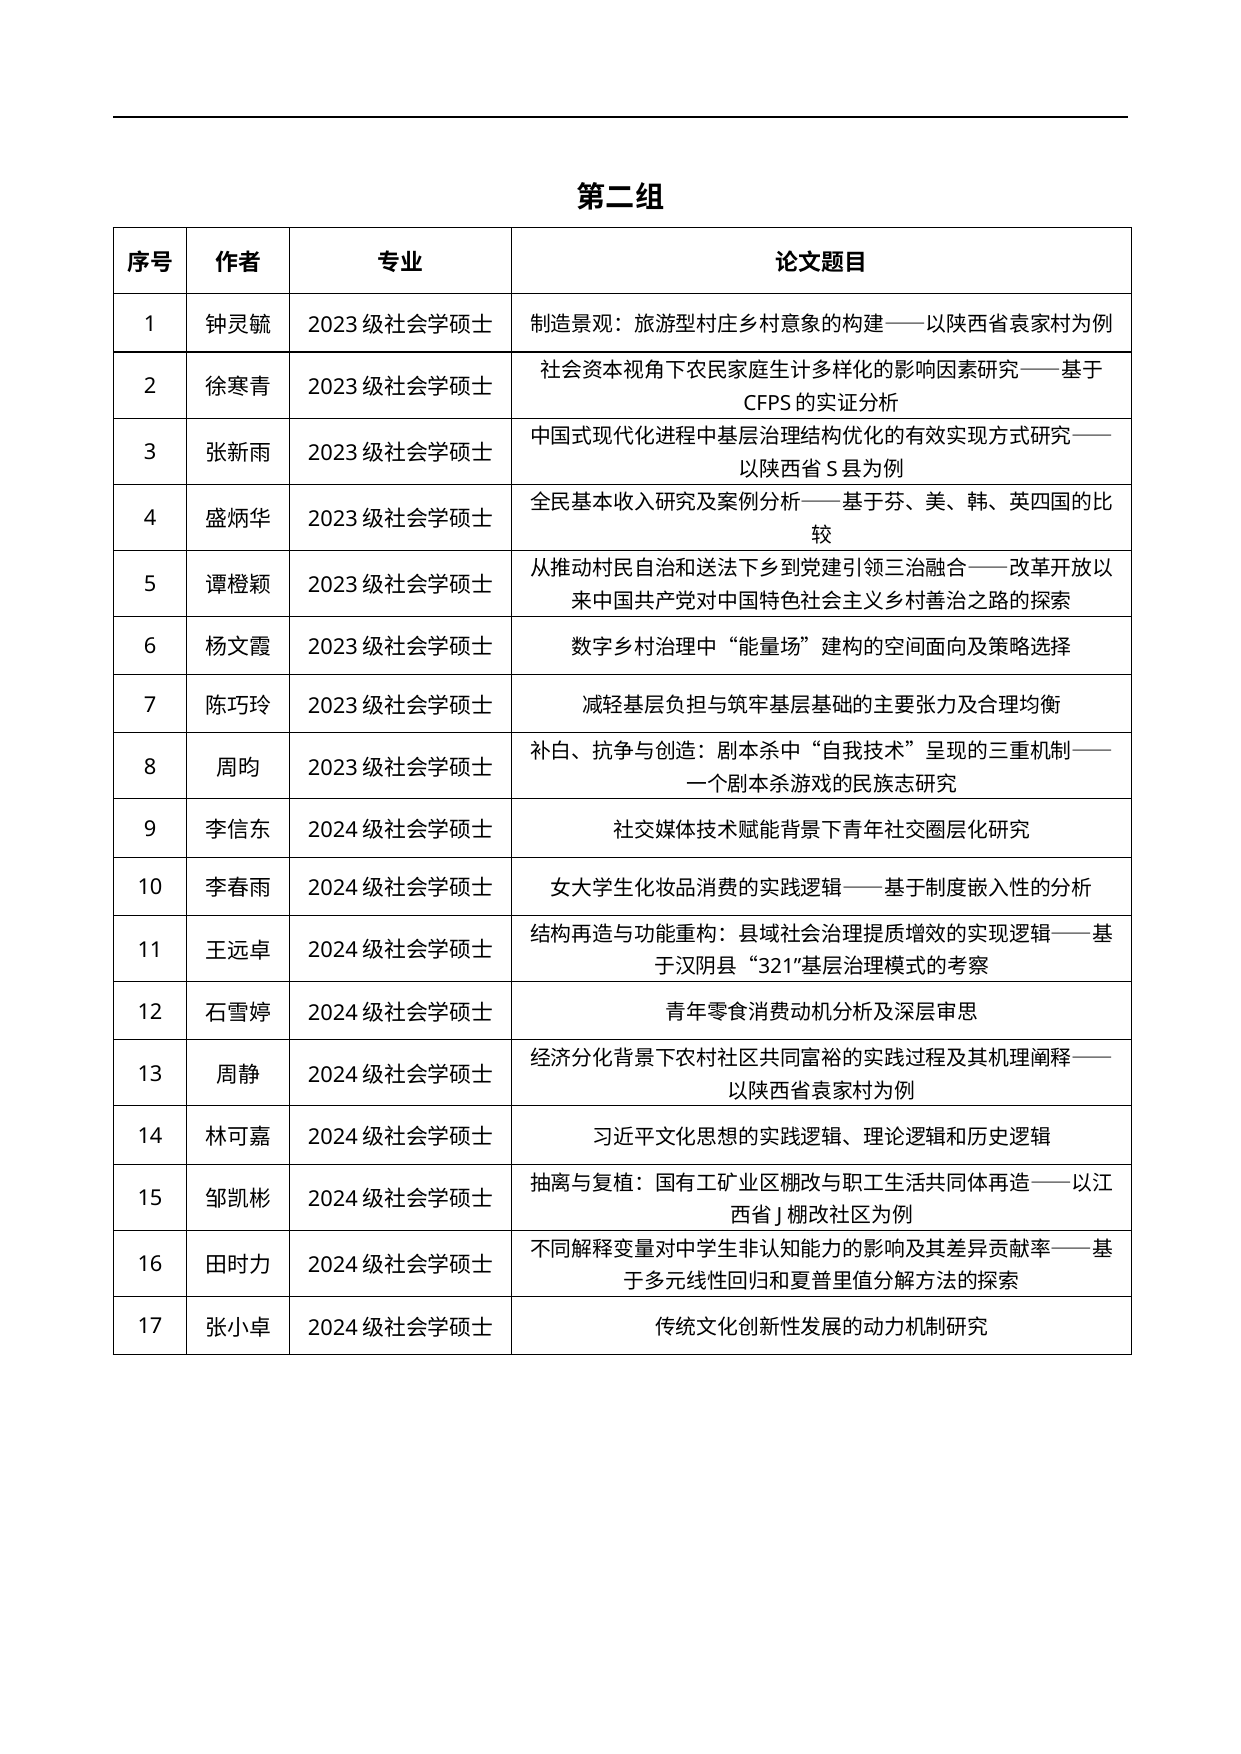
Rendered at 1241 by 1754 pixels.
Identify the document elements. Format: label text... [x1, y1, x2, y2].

table_cell 12 [114, 982, 186, 1039]
table_cell 社会资本视角下农民家庭生计多样化的影响因素研究——基于CFPS的实证分析 [512, 353, 1131, 417]
table_cell 石雪婷 [187, 982, 289, 1039]
table_cell 2024级社会学硕士 [290, 1297, 511, 1354]
table_cell 2024级社会学硕士 [290, 1165, 511, 1230]
table_cell 周静 [187, 1040, 289, 1105]
table_cell 盛炳华 [187, 485, 289, 549]
table_cell 张新雨 [187, 419, 289, 483]
table_cell 徐寒青 [187, 353, 289, 417]
table_cell 2023级社会学硕士 [290, 675, 511, 732]
table_cell 4 [114, 485, 186, 549]
table_cell 14 [114, 1106, 186, 1164]
table_cell 林可嘉 [187, 1106, 289, 1164]
table_cell 结构再造与功能重构：县域社会治理提质增效的实现逻辑——基于汉阴县“321”基层治理模式的考察 [512, 916, 1131, 981]
table_header 序号 [114, 228, 186, 293]
table_cell 钟灵毓 [187, 294, 289, 351]
table_cell 谭橙颖 [187, 551, 289, 616]
table_cell 李信东 [187, 799, 289, 857]
table_cell 2023级社会学硕士 [290, 353, 511, 417]
table_cell 数字乡村治理中“能量场”建构的空间面向及策略选择 [512, 617, 1131, 674]
table_cell 9 [114, 799, 186, 857]
table_cell 2024级社会学硕士 [290, 858, 511, 915]
table_cell 从推动村民自治和送法下乡到党建引领三治融合——改革开放以来中国共产党对中国特色社会主义乡村善治之路的探索 [512, 551, 1131, 616]
table_cell 女大学生化妆品消费的实践逻辑——基于制度嵌入性的分析 [512, 858, 1131, 915]
table_cell 3 [114, 419, 186, 483]
table_cell 5 [114, 551, 186, 616]
table_cell 青年零食消费动机分析及深层审思 [512, 982, 1131, 1039]
table_cell 补白、抗争与创造：剧本杀中“自我技术”呈现的三重机制——一个剧本杀游戏的民族志研究 [512, 733, 1131, 798]
table_cell 邹凯彬 [187, 1165, 289, 1230]
table_cell 中国式现代化进程中基层治理结构优化的有效实现方式研究——以陕西省S县为例 [512, 419, 1131, 483]
table_cell 张小卓 [187, 1297, 289, 1354]
table_cell 2024级社会学硕士 [290, 1040, 511, 1105]
table_cell 2 [114, 353, 186, 417]
table_cell 8 [114, 733, 186, 798]
table_cell 减轻基层负担与筑牢基层基础的主要张力及合理均衡 [512, 675, 1131, 732]
table_header 论文题目 [512, 228, 1131, 293]
table_cell 制造景观：旅游型村庄乡村意象的构建——以陕西省袁家村为例 [512, 294, 1131, 351]
table_header 专业 [290, 228, 511, 293]
table_cell 15 [114, 1165, 186, 1230]
table_cell 经济分化背景下农村社区共同富裕的实践过程及其机理阐释——以陕西省袁家村为例 [512, 1040, 1131, 1105]
table_cell 13 [114, 1040, 186, 1105]
table_cell 1 [114, 294, 186, 351]
table_cell 16 [114, 1231, 186, 1296]
table_cell 王远卓 [187, 916, 289, 981]
table_cell 抽离与复植：国有工矿业区棚改与职工生活共同体再造——以江西省 J 棚改社区为例 [512, 1165, 1131, 1230]
table_cell 传统文化创新性发展的动力机制研究 [512, 1297, 1131, 1354]
table_cell 11 [114, 916, 186, 981]
table_header 作者 [187, 228, 289, 293]
table_cell 陈巧玲 [187, 675, 289, 732]
table_cell 7 [114, 675, 186, 732]
table_cell 周昀 [187, 733, 289, 798]
table_cell 2024级社会学硕士 [290, 916, 511, 981]
table_cell 不同解释变量对中学生非认知能力的影响及其差异贡献率——基于多元线性回归和夏普里值分解方法的探索 [512, 1231, 1131, 1296]
table_cell 全民基本收入研究及案例分析——基于芬、美、韩、英四国的比较 [512, 485, 1131, 549]
table_cell 2023级社会学硕士 [290, 551, 511, 616]
table_cell 2024级社会学硕士 [290, 1106, 511, 1164]
table_cell 社交媒体技术赋能背景下青年社交圈层化研究 [512, 799, 1131, 857]
table_cell 2023级社会学硕士 [290, 419, 511, 483]
table_cell 2023级社会学硕士 [290, 733, 511, 798]
table_cell 2024级社会学硕士 [290, 982, 511, 1039]
table_cell 17 [114, 1297, 186, 1354]
table_cell 2023级社会学硕士 [290, 485, 511, 549]
table_cell 李春雨 [187, 858, 289, 915]
table_cell 2024级社会学硕士 [290, 799, 511, 857]
table_cell 10 [114, 858, 186, 915]
table_cell 2023级社会学硕士 [290, 294, 511, 351]
table_cell 习近平文化思想的实践逻辑、理论逻辑和历史逻辑 [512, 1106, 1131, 1164]
table_cell 杨文霞 [187, 617, 289, 674]
table_cell 2024级社会学硕士 [290, 1231, 511, 1296]
table_cell 6 [114, 617, 186, 674]
table_cell 田时力 [187, 1231, 289, 1296]
text 第二组 [112, 162, 1128, 227]
table_cell 2023级社会学硕士 [290, 617, 511, 674]
